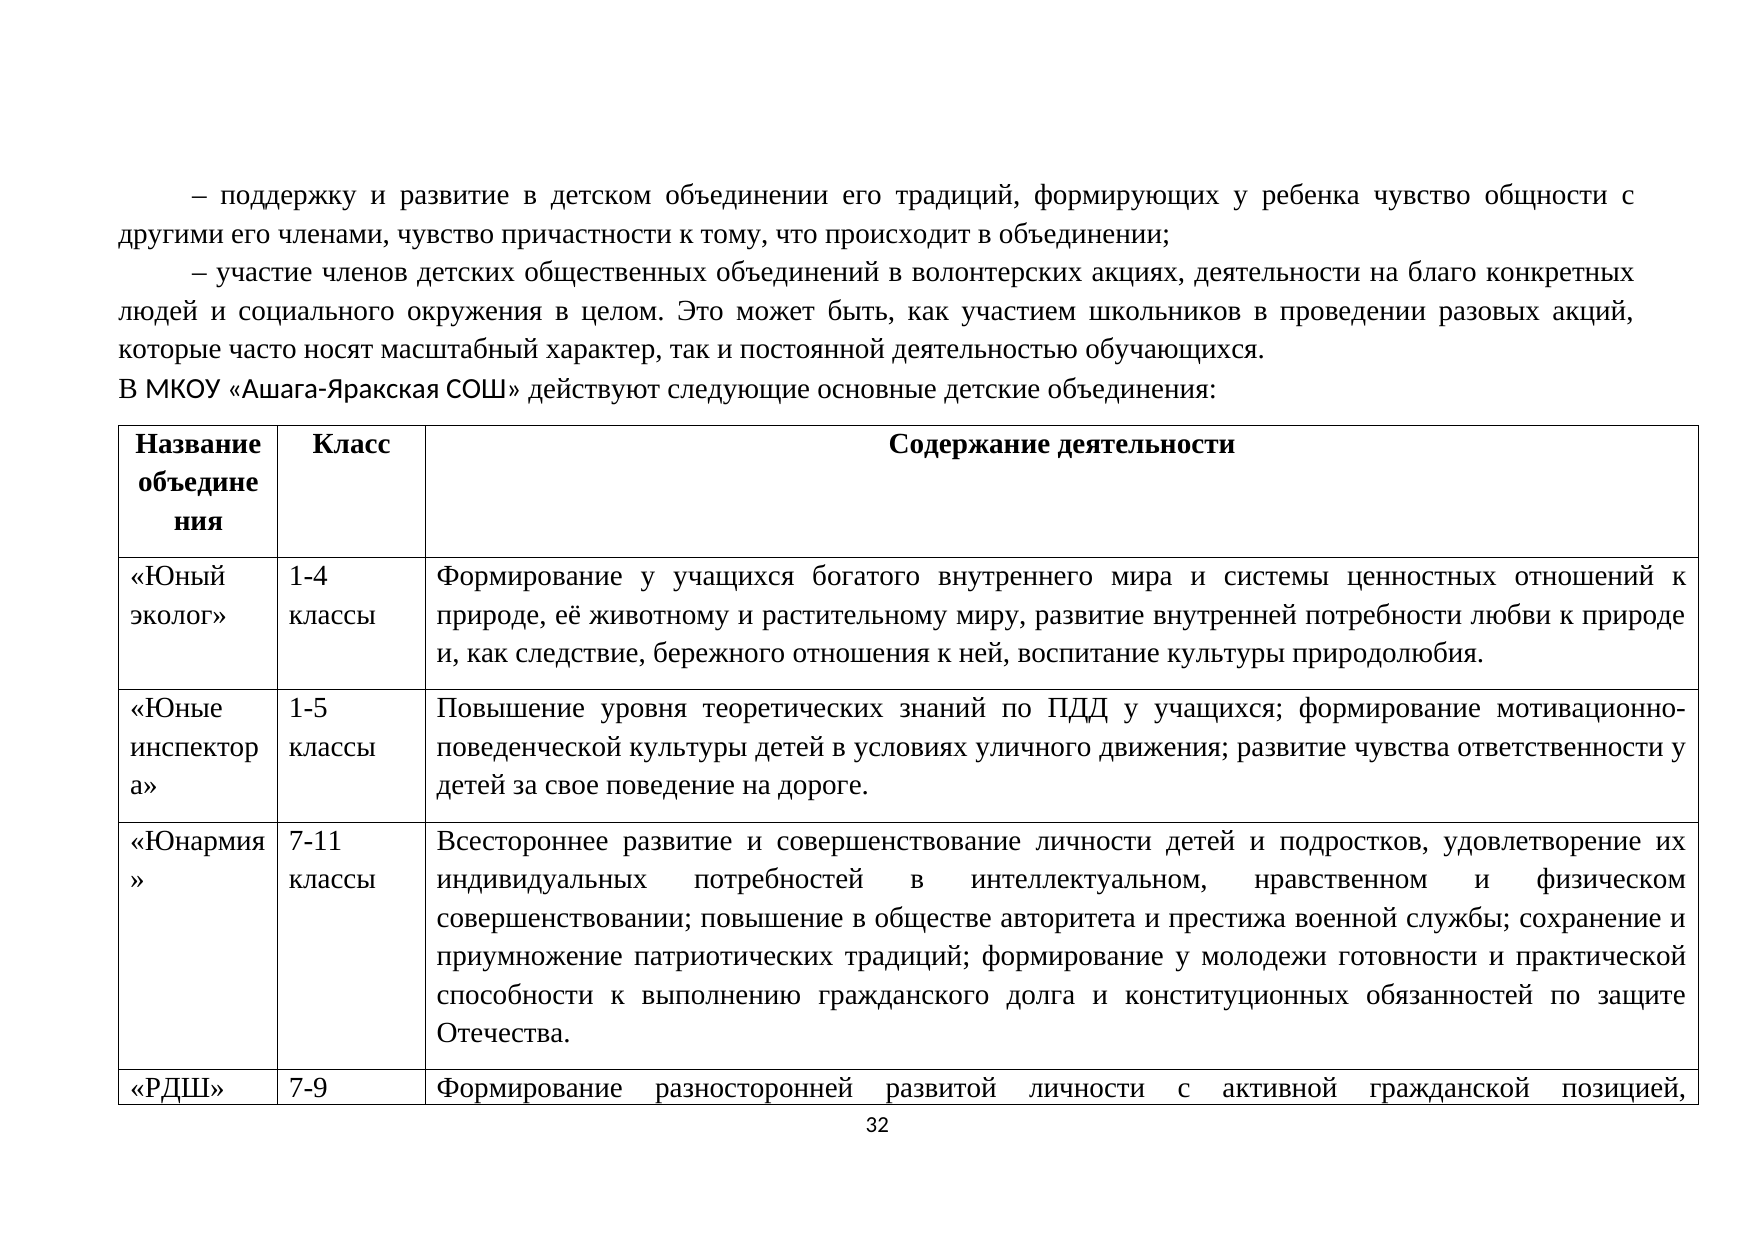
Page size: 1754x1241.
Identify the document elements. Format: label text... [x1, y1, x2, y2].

table_cell 7-11 классы [278, 823, 425, 1069]
table_header Содержание деятельности [426, 426, 1698, 557]
text – участие членов детских общественных объединений в волонтерских акциях, деятельности на благо конкретных людей и социального окружения в целом. Это может быть, как участием школьников в проведении разовых акций, которые часто носят масштабный характер, так и постоянной деятельностью обучающихся. [118, 254, 1636, 365]
table_cell 1-4 классы [278, 558, 425, 689]
table_cell 7-9 классы [278, 1070, 425, 1104]
table_header Класс [278, 426, 425, 557]
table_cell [426, 1070, 1698, 1104]
table_header Название объединения [119, 426, 277, 557]
table_cell Повышение уровня теоретических знаний по ПДД у учащихся; формирование мотивационно-поведенческой культуры детей в условиях уличного движения; развитие чувства ответственности у детей за свое поведение на дороге. [426, 690, 1698, 822]
table_cell «Юный эколог» [119, 558, 277, 689]
text В МКОУ «Ашага-Яракская СОШ» действуют следующие основные детские объединения: [118, 370, 1636, 406]
table_cell «Юнармия» [119, 823, 277, 1069]
table_cell Формирование у учащихся богатого внутреннего мира и системы ценностных отношений к природе, её животному и растительному миру, развитие внутренней потребности любви к природе и, как следствие, бережного отношения к ней, воспитание культуры природолюбия. [426, 558, 1698, 689]
table_cell «Юные инспектора» [119, 690, 277, 822]
table_cell 1-5 классы [278, 690, 425, 822]
table_cell Всестороннее развитие и совершенствование личности детей и подростков, удовлетворение их индивидуальных потребностей в интеллектуальном, нравственном и физическом совершенствовании; повышение в обществе авторитета и престижа военной службы; сохранение и приумножение патриотических традиций; формирование у молодежи готовности и практической способности к выполнению гражданского долга и конституционных обязанностей по защите Отечества. [426, 823, 1698, 1069]
text – поддержку и развитие в детском объединении его традиций, формирующих у ребенка чувство общности с другими его членами, чувство причастности к тому, что происходит в объединении; [118, 177, 1636, 249]
table_cell «РДШ» [119, 1070, 277, 1104]
